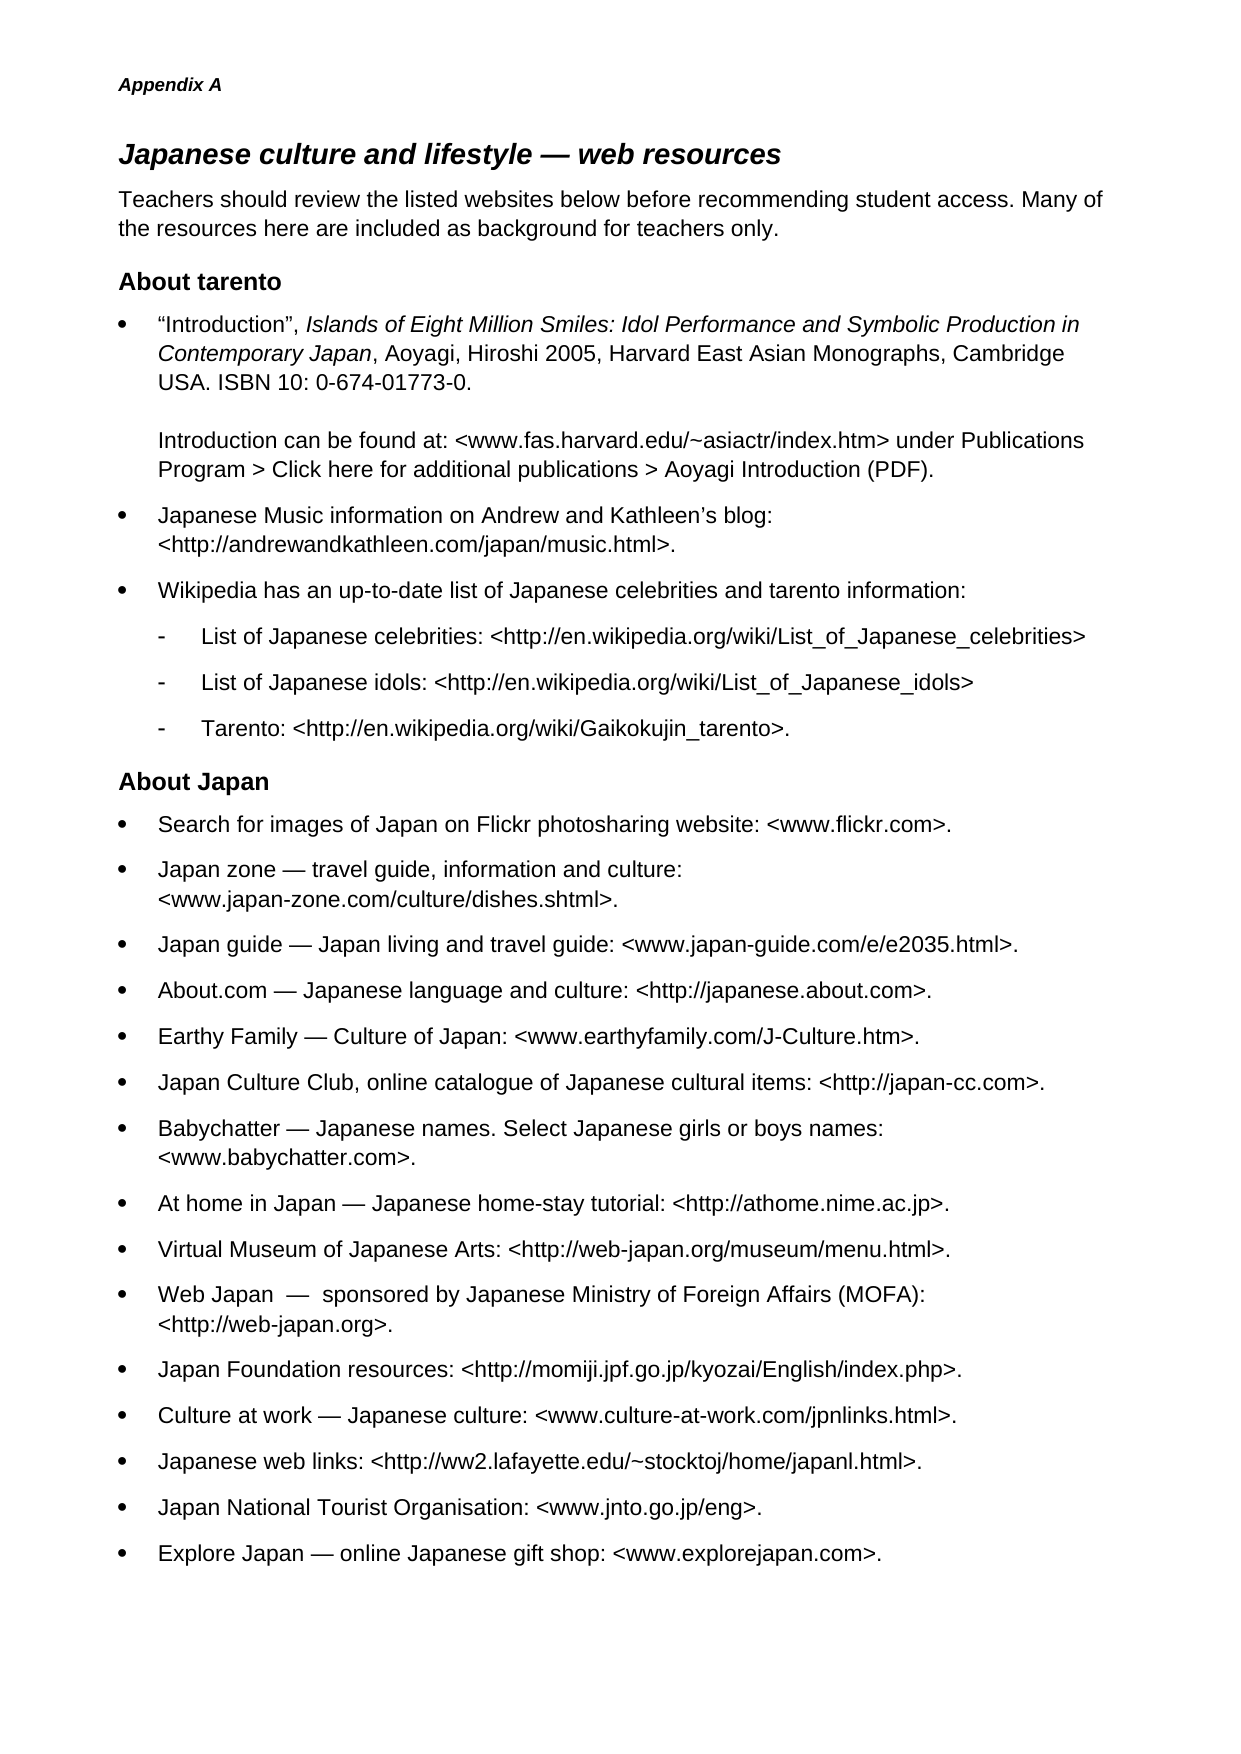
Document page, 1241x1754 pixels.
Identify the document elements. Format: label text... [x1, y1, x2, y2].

text Japanese Music information on Andrew and Kathleen’s blog: <http://andrewandkathleen.com/japan/music.html>. [118, 499, 1122, 558]
text Wikipedia has an up-to-date list of Japanese celebrities and tarento information: [118, 574, 1122, 603]
text Virtual : <http://web-japan.org/museum/menu.html>. [118, 1233, 1122, 1262]
text Earthy Family — Culture of : <www.earthyfamily.com/J-Culture.htm>. [118, 1020, 1122, 1049]
text Search for images of on Flickr photosharing website: <www.flickr.com>. [118, 808, 1122, 837]
text guide — Japan living and travel guide: <www.japan-guide.com/e/e2035.html>. [118, 928, 1122, 958]
text Japan zone — travel guide, information and culture: <www.japan-zone.com/culture/dishes.shtml>. [118, 853, 1122, 912]
subtitle About tarento [118, 266, 1122, 295]
text Explore — online Japanese gift shop: <www.explorejapan.com>. [118, 1537, 1122, 1566]
text Japan Foundation resources: <http://momiji.jpf.go.jp/kyozai/English/index.php>. [118, 1353, 1122, 1383]
text Japan Culture Club, online catalogue of Japanese cultural items: <http://japan-cc.com>. [118, 1066, 1122, 1095]
text List of Japanese celebrities: <http://en.wikipedia.org/wiki/List_of_Japanese_celebrities> [158, 620, 1122, 649]
text Web — sponsored by Japanese Ministry of Foreign Affairs (MOFA): <http://web-japan.org>. [118, 1278, 1122, 1337]
text About.com — Japanese language and culture: <http://japanese.about.com>. [118, 974, 1122, 1003]
text About [118, 766, 1122, 795]
text Babychatter — Japanese names. Select Japanese girls or boys names: <www.babychatter.com>. [118, 1112, 1122, 1170]
text Japanese web links: <http://ww2.lafayette.edu/~stocktoj/home/japanl.html>. [118, 1445, 1122, 1474]
text Culture at work — Japanese culture: <www.culture-at-work.com/jpnlinks.html>. [118, 1399, 1122, 1428]
text “Introduction”, Islands of Eight Million Smiles: Idol Performance and Symbolic Production in Contemporary , Aoyagi, Hiroshi 2005, Harvard East Asian Monographs, . ISBN 10: 0-674-01773-0. Introduction can be found at: <www.fas.harvard.edu/~asiactr/index.htm> under Publications Program > Click here for additional publications > Aoyagi Introduction (PDF). [118, 308, 1122, 483]
text Japan National Tourist Organisation: <www.jnto.go.jp/eng>. [118, 1491, 1122, 1520]
text Tarento: <http://en.wikipedia.org/wiki/Gaikokujin_tarento>. [158, 712, 1122, 741]
subtitle Japanese culture and lifestyle — web resources [118, 137, 1122, 171]
text Teachers should review the listed websites below before recommending student access. Many of the resources here are included as background for teachers only. [118, 183, 1122, 241]
text List of Japanese idols: <http://en.wikipedia.org/wiki/List_of_Japanese_idols> [158, 666, 1122, 695]
text At home in — Japanese home-stay tutorial: <http://athome.nime.ac.jp>. [118, 1187, 1122, 1216]
